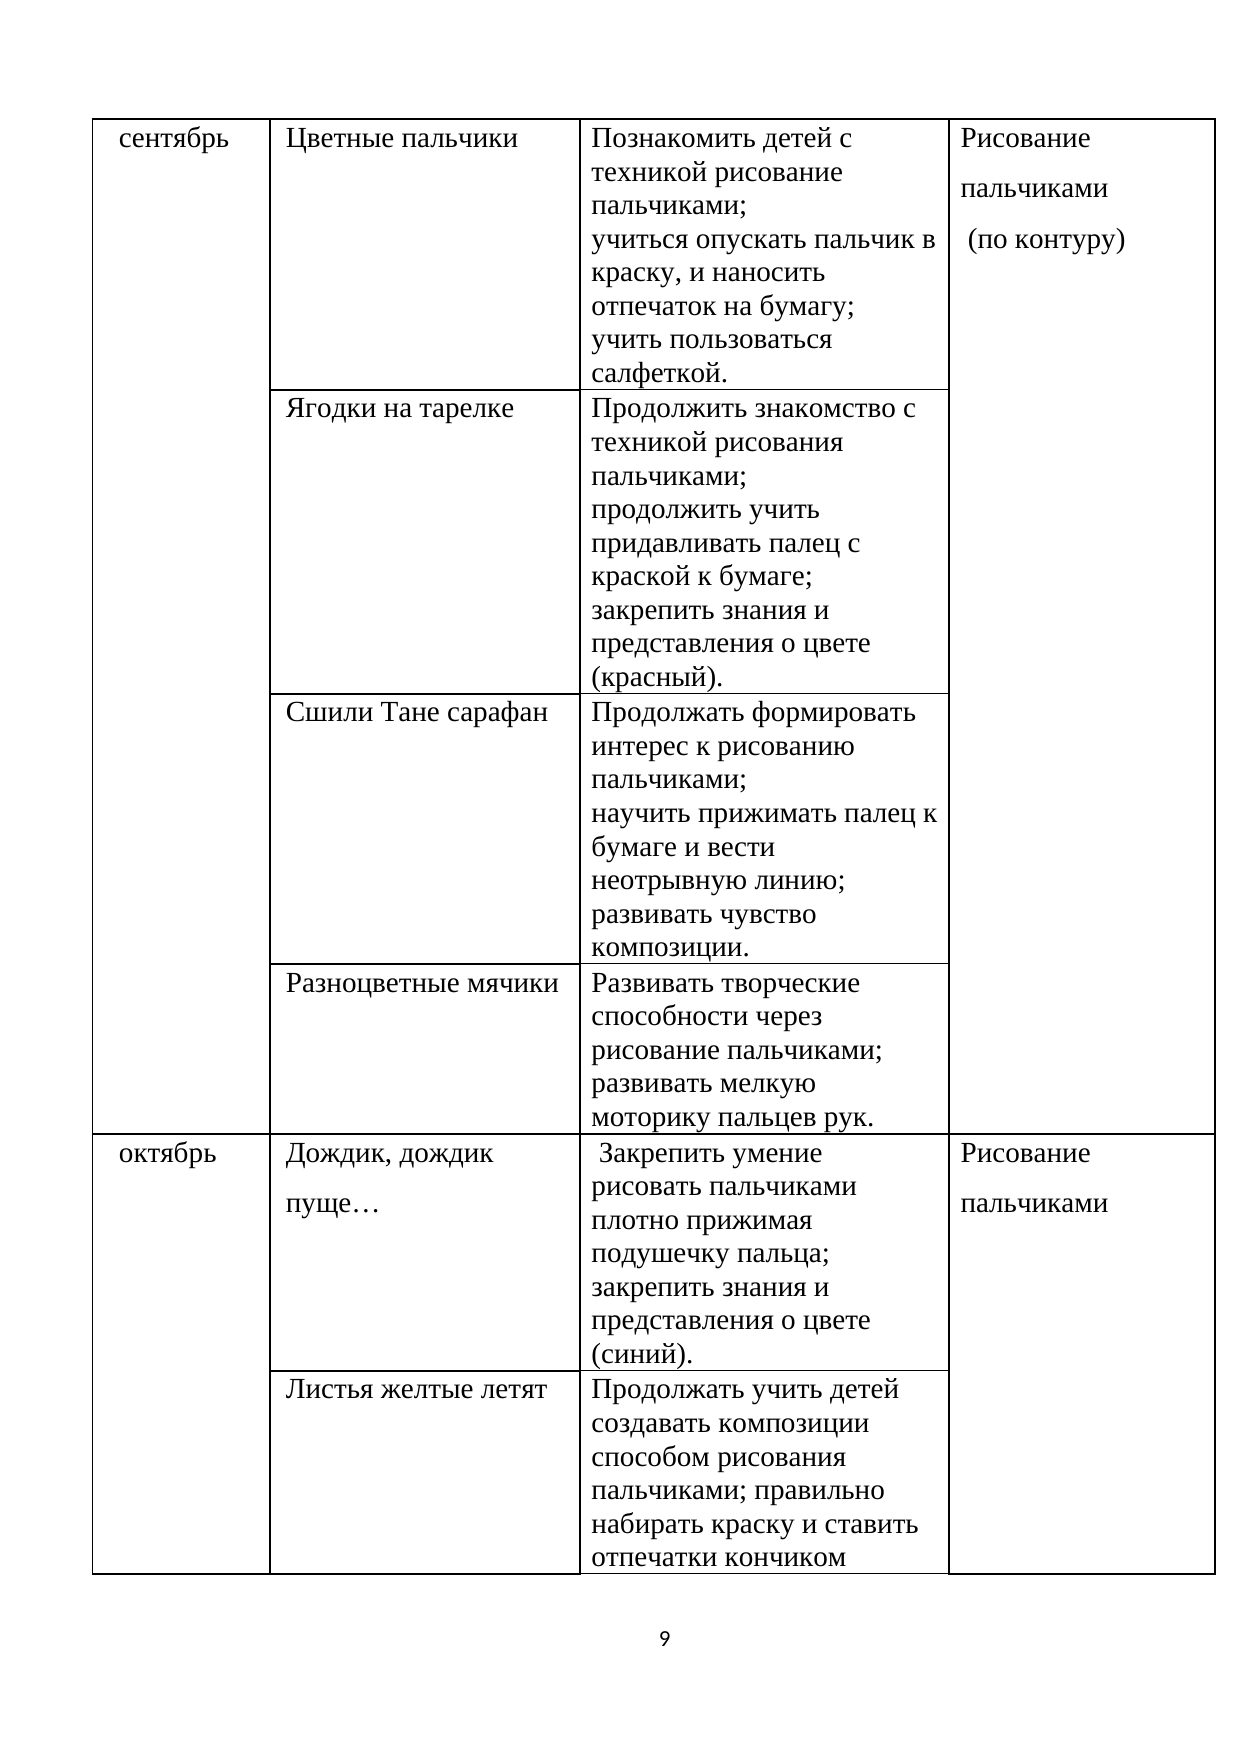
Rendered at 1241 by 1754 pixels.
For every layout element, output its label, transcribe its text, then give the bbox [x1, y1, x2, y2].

table_cell Развивать творческие способности через рисование пальчиками; развивать мелкую моторику пальцев рук. [581, 964, 948, 1133]
table_cell Цветные пальчики [271, 120, 579, 388]
table_cell Разноцветные мячики [271, 965, 579, 1133]
table_cell сентябрь [93, 120, 269, 1133]
table_cell Познакомить детей с техникой рисование пальчиками; учиться опускать пальчик в краску, и наносить отпечаток на бумагу; учить пользоваться салфеткой. [581, 120, 948, 388]
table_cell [581, 1371, 948, 1573]
table_cell Продолжать формировать интерес к рисованию пальчиками; научить прижимать палец к бумаге и вести неотрывную линию; развивать чувство композиции. [581, 694, 948, 963]
table_cell Рисование пальчиками (по контуру) [950, 120, 1214, 1133]
table_cell Рисование пальчиками [950, 1135, 1214, 1573]
table_cell Продолжить знакомство с техникой рисования пальчиками; продолжить учить придавливать палец с краской к бумаге; закрепить знания и представления о цвете (красный). [581, 390, 948, 692]
table_cell Листья желтые летят [271, 1372, 579, 1573]
table_cell октябрь [93, 1135, 269, 1573]
table_cell Ягодки на тарелке [271, 391, 579, 692]
table_cell Сшили Тане сарафан [271, 695, 579, 963]
table_cell Закрепить умение рисовать пальчиками плотно прижимая подушечку пальца; закрепить знания и представления о цвете (синий). [581, 1135, 948, 1369]
table_cell Дождик, дождик пуще… [271, 1135, 579, 1369]
